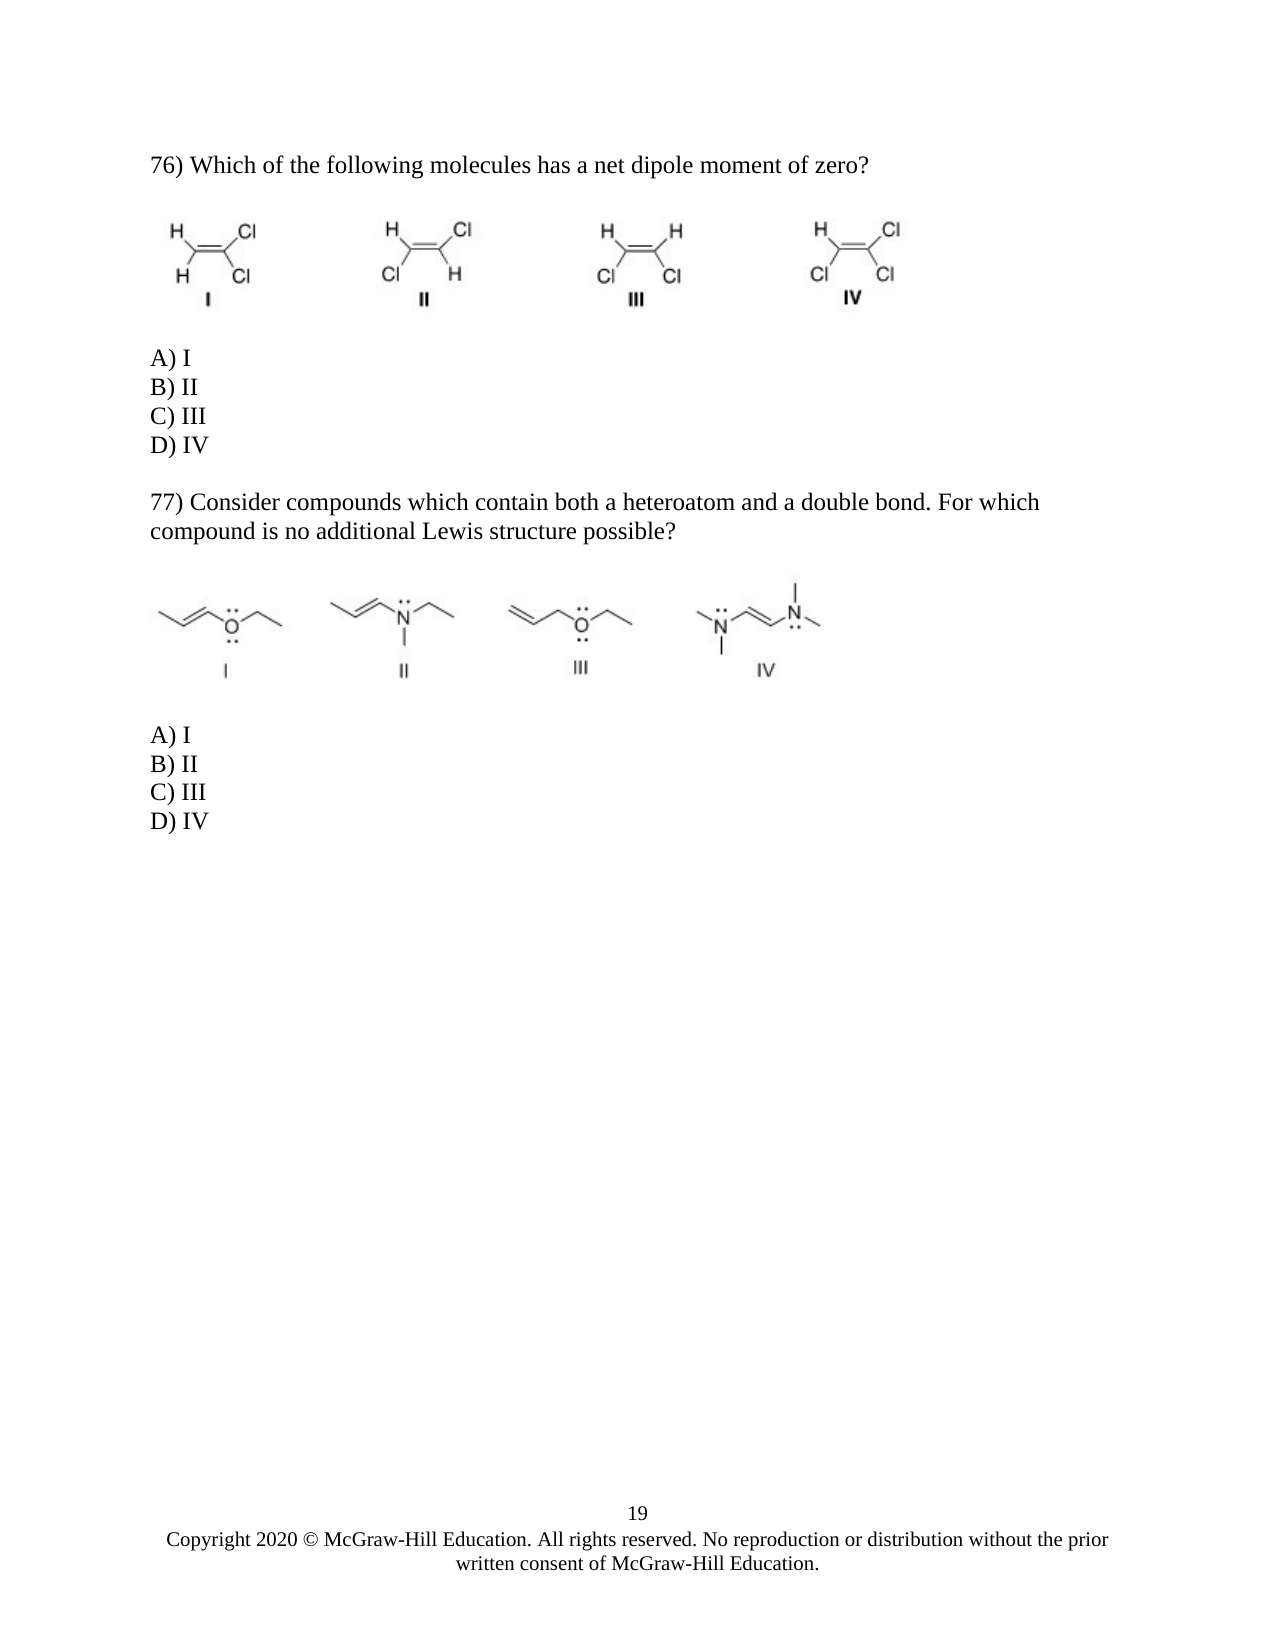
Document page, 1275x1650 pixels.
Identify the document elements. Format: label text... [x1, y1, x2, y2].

picture [150, 207, 922, 315]
text B) II [150, 372, 1125, 401]
text 77) Consider compounds which contain both a heteroatom and a double bond. For which compound is no additional Lewis structure possible? [150, 487, 1125, 545]
text D) IV [150, 430, 1125, 458]
text C) III [150, 777, 1125, 806]
text A) I [150, 720, 1125, 749]
picture [150, 573, 829, 692]
text D) IV [150, 806, 1125, 835]
text C) III [150, 401, 1125, 430]
text A) I [150, 343, 1125, 372]
text B) II [150, 749, 1125, 777]
text 76) Which of the following molecules has a net dipole moment of zero? [150, 150, 1125, 179]
